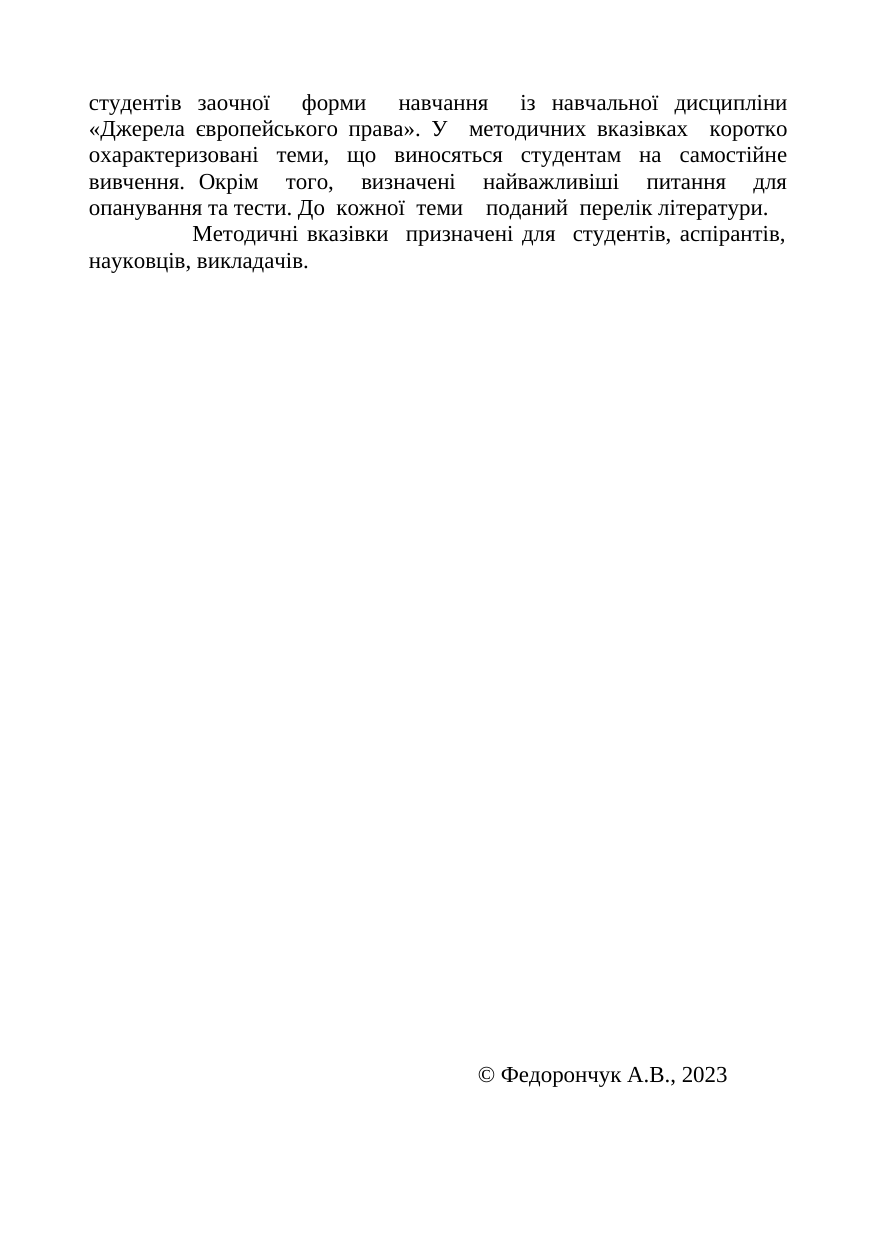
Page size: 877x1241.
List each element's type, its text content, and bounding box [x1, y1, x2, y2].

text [89, 89, 788, 220]
text © Федорончук А.В., 2023 [89, 1061, 788, 1088]
text Методичні вказівки призначені для студентів, аспірантів, науковців, викладачів. [89, 220, 788, 273]
